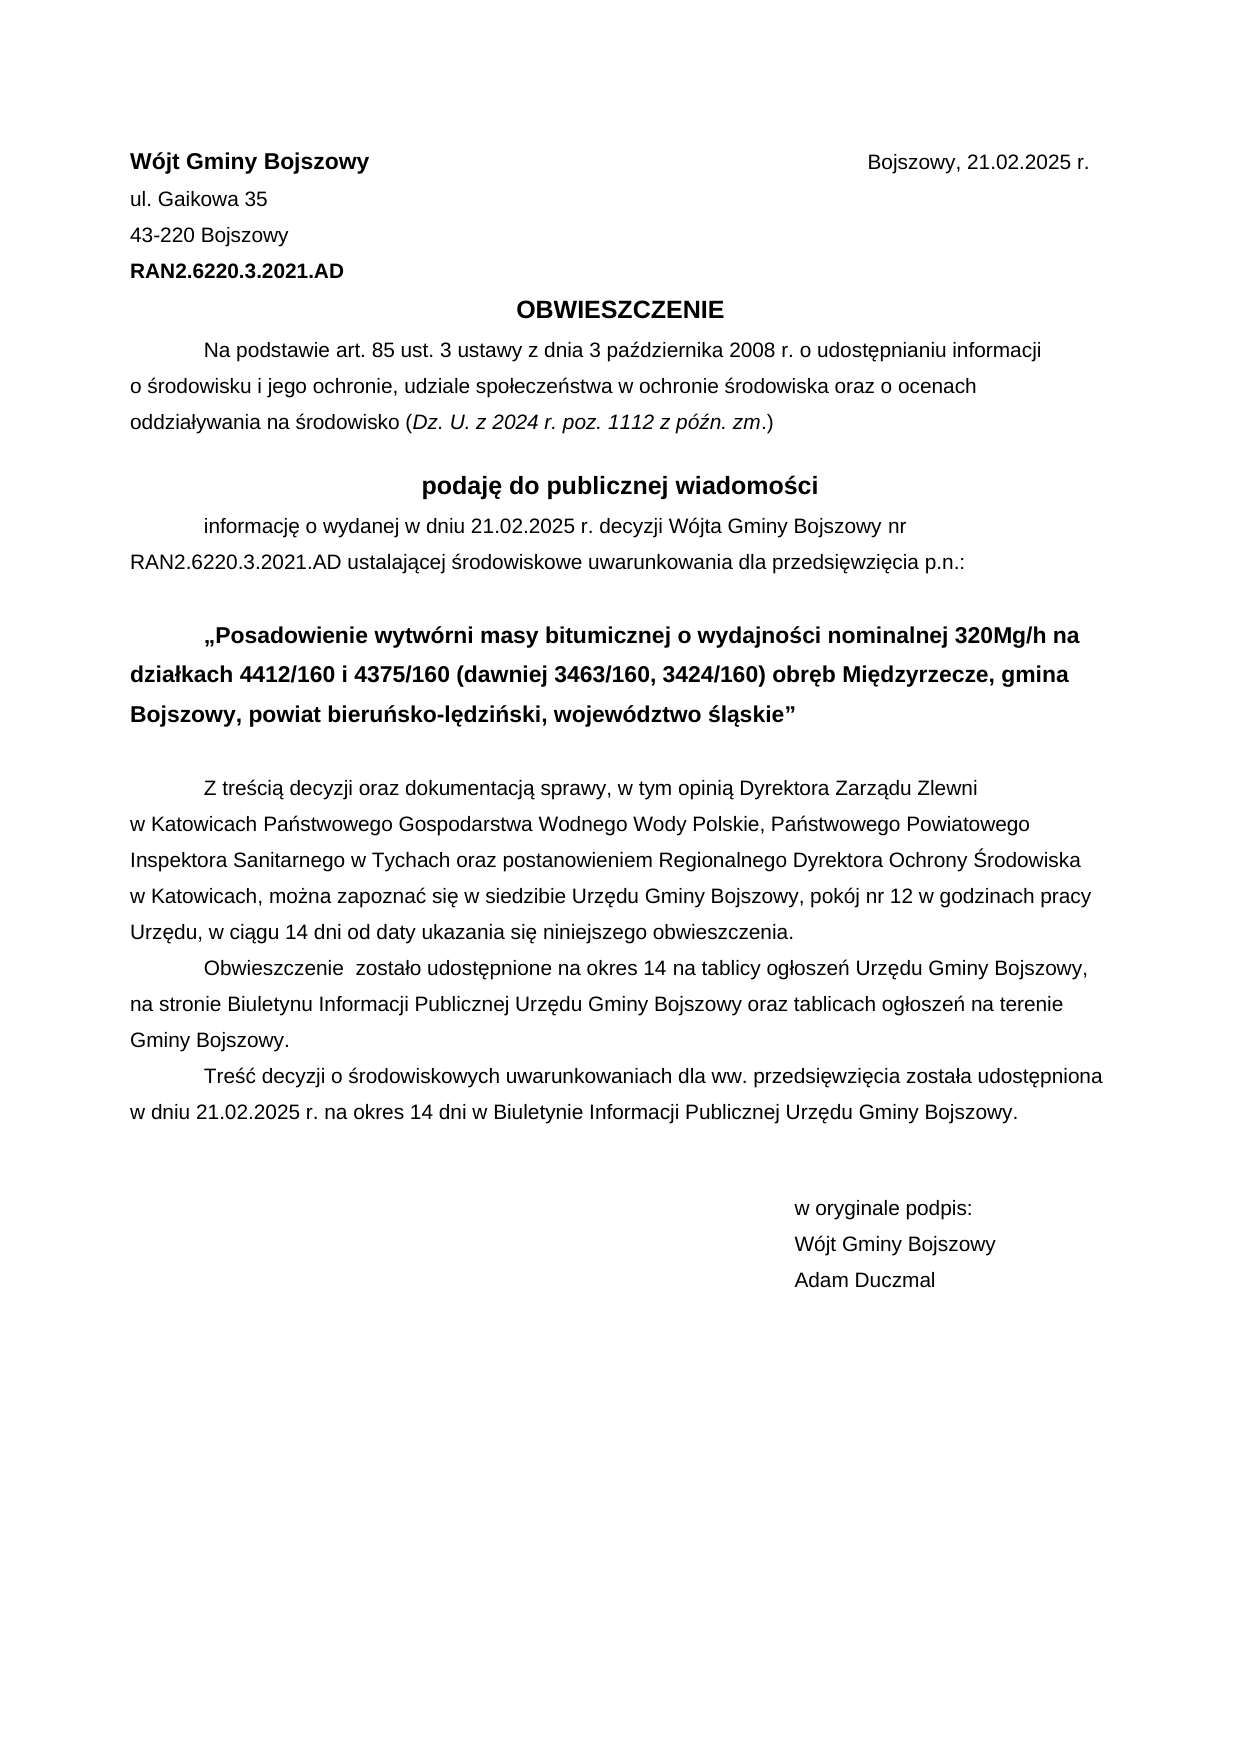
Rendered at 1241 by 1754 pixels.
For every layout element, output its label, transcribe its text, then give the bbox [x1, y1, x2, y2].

text ul. Gaikowa 35 [130, 187, 1110, 211]
text Obwieszczenie zostało udostępnione na okres 14 na tablicy ogłoszeń Urzędu Gminy Bojszowy, na stronie Biuletynu Informacji Publicznej Urzędu Gminy Bojszowy oraz tablicach ogłoszeń na terenie Gminy Bojszowy. [130, 956, 1110, 1052]
text Wójt Gminy Bojszowy Bojszowy, 21.02.2025 r. [130, 148, 1110, 174]
text Z treścią decyzji oraz dokumentacją sprawy, w tym opinią Dyrektora Zarządu Zlewni w Katowicach Państwowego Gospodarstwa Wodnego Wody Polskie, Państwowego Powiatowego Inspektora Sanitarnego w Tychach oraz postanowieniem Regionalnego Dyrektora Ochrony Środowiska w Katowicach, można zapoznać się w siedzibie Urzędu Gminy Bojszowy, pokój nr 12 w godzinach pracy Urzędu, w ciągu 14 dni od daty ukazania się niniejszego obwieszczenia. [130, 776, 1110, 944]
text Adam Duczmal [794, 1267, 1110, 1291]
text 43-220 Bojszowy [130, 223, 1110, 247]
text Na podstawie art. 85 ust. 3 ustawy z dnia 3 października 2008 r. o udostępnianiu informacji o środowisku i jego ochronie, udziale społeczeństwa w ochronie środowiska oraz o ocenach oddziaływania na środowisko (Dz. U. z 2024 r. poz. 1112 z późn. zm.) [130, 338, 1110, 434]
text Wójt Gminy Bojszowy [794, 1231, 1110, 1255]
title OBWIESZCZENIE [130, 295, 1110, 324]
text informację o wydanej w dniu 21.02.2025 r. decyzji Wójta Gminy Bojszowy nr RAN2.6220.3.2021.AD ustalającej środowiskowe uwarunkowania dla przedsięwzięcia p.n.: [130, 514, 1110, 574]
text „Posadowienie wytwórni masy bitumicznej o wydajności nominalnej 320Mg/h na działkach 4412/160 i 4375/160 (dawniej 3463/160, 3424/160) obręb Międzyrzecze, gmina Bojszowy, powiat bieruńsko-lędziński, województwo śląskie” [130, 622, 1110, 727]
text podaję do publicznej wiadomości [130, 471, 1110, 500]
title RAN2.6220.3.2021.AD [130, 259, 1110, 283]
text w oryginale podpis: [794, 1196, 1110, 1219]
text Treść decyzji o środowiskowych uwarunkowaniach dla ww. przedsięwzięcia została udostępniona w dniu 21.02.2025 r. na okres 14 dni w Biuletynie Informacji Publicznej Urzędu Gminy Bojszowy. [130, 1064, 1110, 1124]
